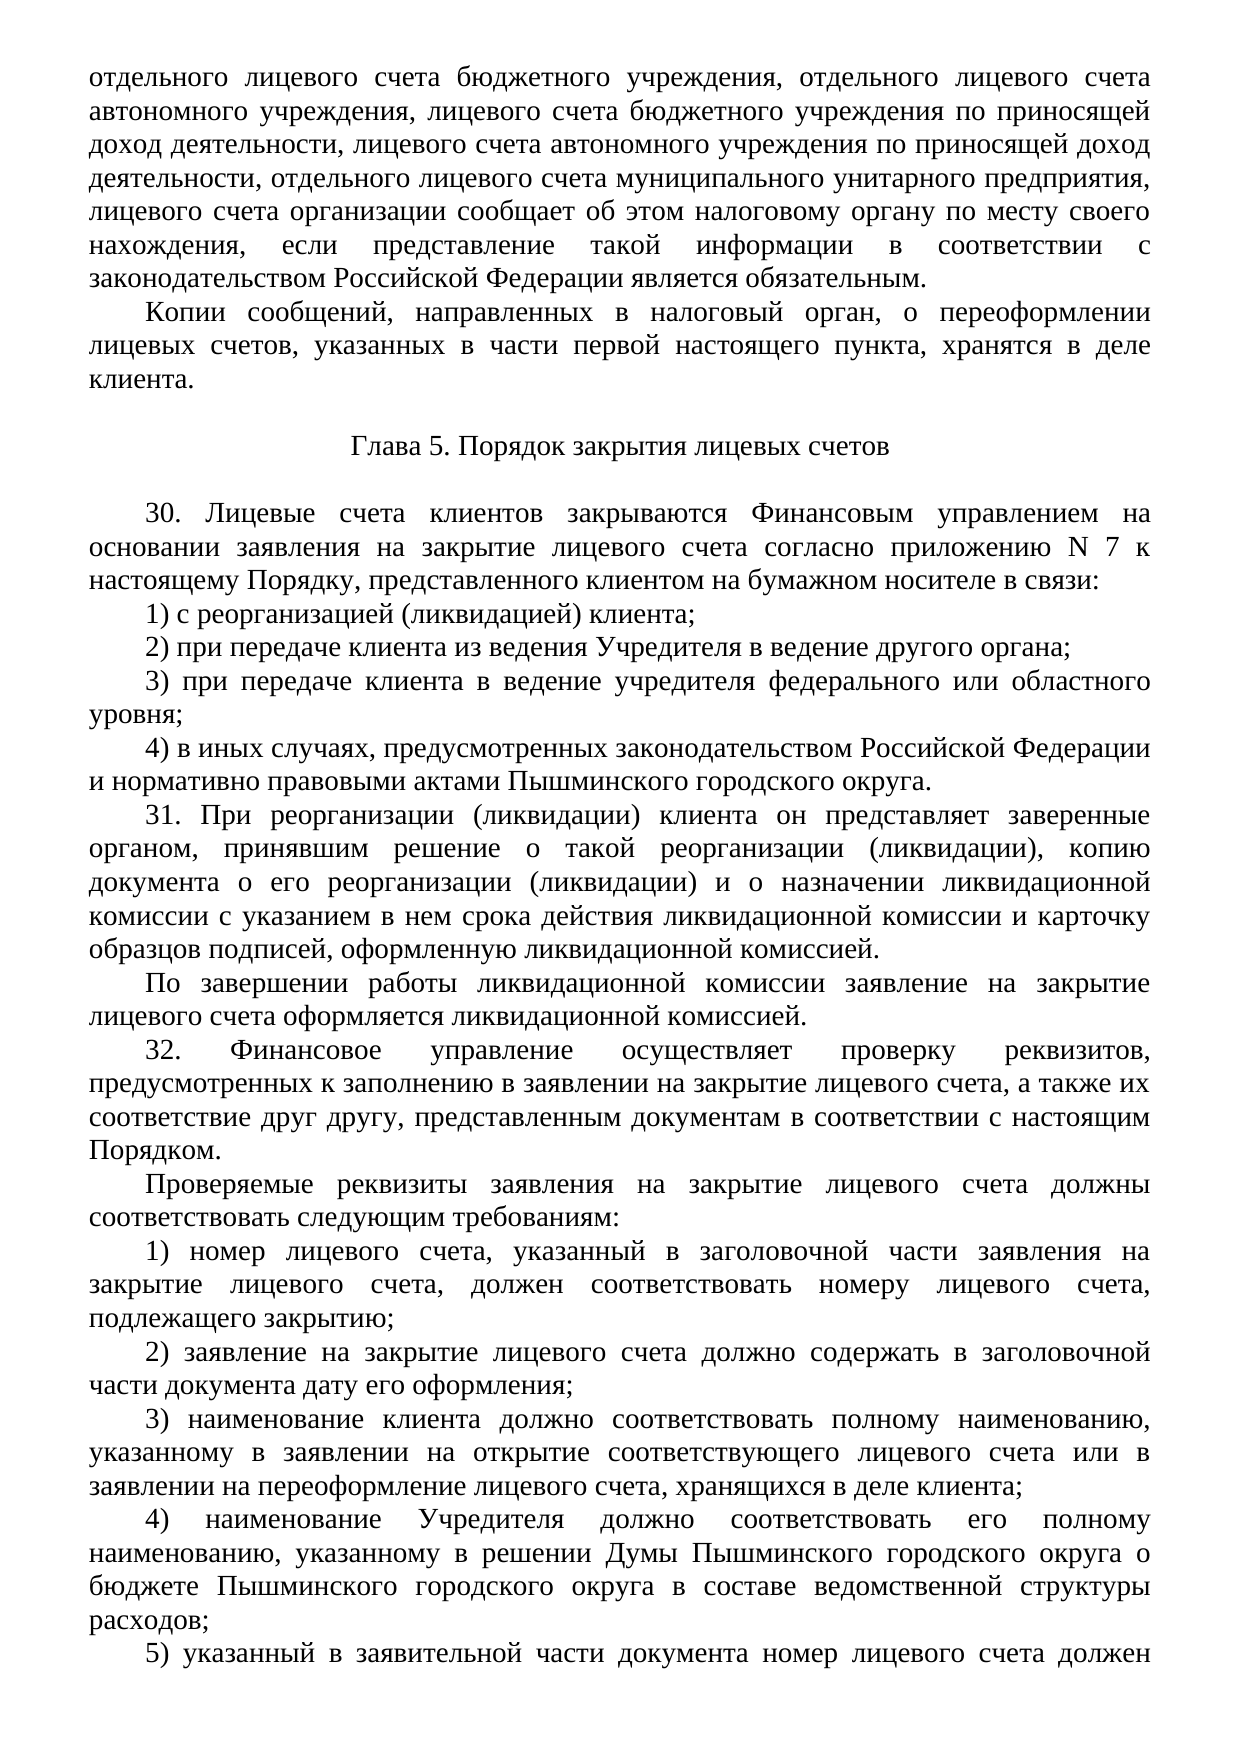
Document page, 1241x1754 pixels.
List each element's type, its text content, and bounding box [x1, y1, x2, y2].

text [89, 59, 1152, 294]
text 1) номер лицевого счета, указанный в заголовочной части заявления на закрытие лицевого счета, должен соответствовать номеру лицевого счета, подлежащего закрытию; [89, 1233, 1152, 1334]
text 3) при передаче клиента в ведение учредителя федерального или областного уровня; [89, 663, 1152, 730]
text 2) заявление на закрытие лицевого счета должно содержать в заголовочной части документа дату его оформления; [89, 1334, 1152, 1401]
text Глава 5. Порядок закрытия лицевых счетов [89, 428, 1152, 462]
text По завершении работы ликвидационной комиссии заявление на закрытие лицевого счета оформляется ликвидационной комиссией. [89, 965, 1152, 1032]
text 31. При реорганизации (ликвидации) клиента он представляет заверенные органом, принявшим решение о такой реорганизации (ликвидации), копию документа о его реорганизации (ликвидации) и о назначении ликвидационной комиссии с указанием в нем срока действия ликвидационной комиссии и карточку образцов подписей, оформленную ликвидационной комиссией. [89, 797, 1152, 965]
text 30. Лицевые счета клиентов закрываются Финансовым управлением на основании заявления на закрытие лицевого счета согласно приложению N 7 к настоящему Порядку, представленного клиентом на бумажном носителе в связи: [89, 495, 1152, 596]
text Копии сообщений, направленных в налоговый орган, о переоформлении лицевых счетов, указанных в части первой настоящего пункта, хранятся в деле клиента. [89, 294, 1152, 394]
text 4) в иных случаях, предусмотренных законодательством Российской Федерации и нормативно правовыми актами Пышминского городского округа. [89, 730, 1152, 797]
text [89, 1636, 1152, 1669]
text Проверяемые реквизиты заявления на закрытие лицевого счета должны соответствовать следующим требованиям: [89, 1166, 1152, 1233]
text 4) наименование Учредителя должно соответствовать его полному наименованию, указанному в решении Думы Пышминского городского округа о бюджете Пышминского городского округа в составе ведомственной структуры расходов; [89, 1501, 1152, 1636]
text 32. Финансовое управление осуществляет проверку реквизитов, предусмотренных к заполнению в заявлении на закрытие лицевого счета, а также их соответствие друг другу, представленным документам в соответствии с настоящим Порядком. [89, 1032, 1152, 1166]
text 2) при передаче клиента из ведения Учредителя в ведение другого органа; [89, 629, 1152, 663]
text 3) наименование клиента должно соответствовать полному наименованию, указанному в заявлении на открытие соответствующего лицевого счета или в заявлении на переоформление лицевого счета, хранящихся в деле клиента; [89, 1401, 1152, 1501]
text 1) с реорганизацией (ликвидацией) клиента; [89, 596, 1152, 629]
